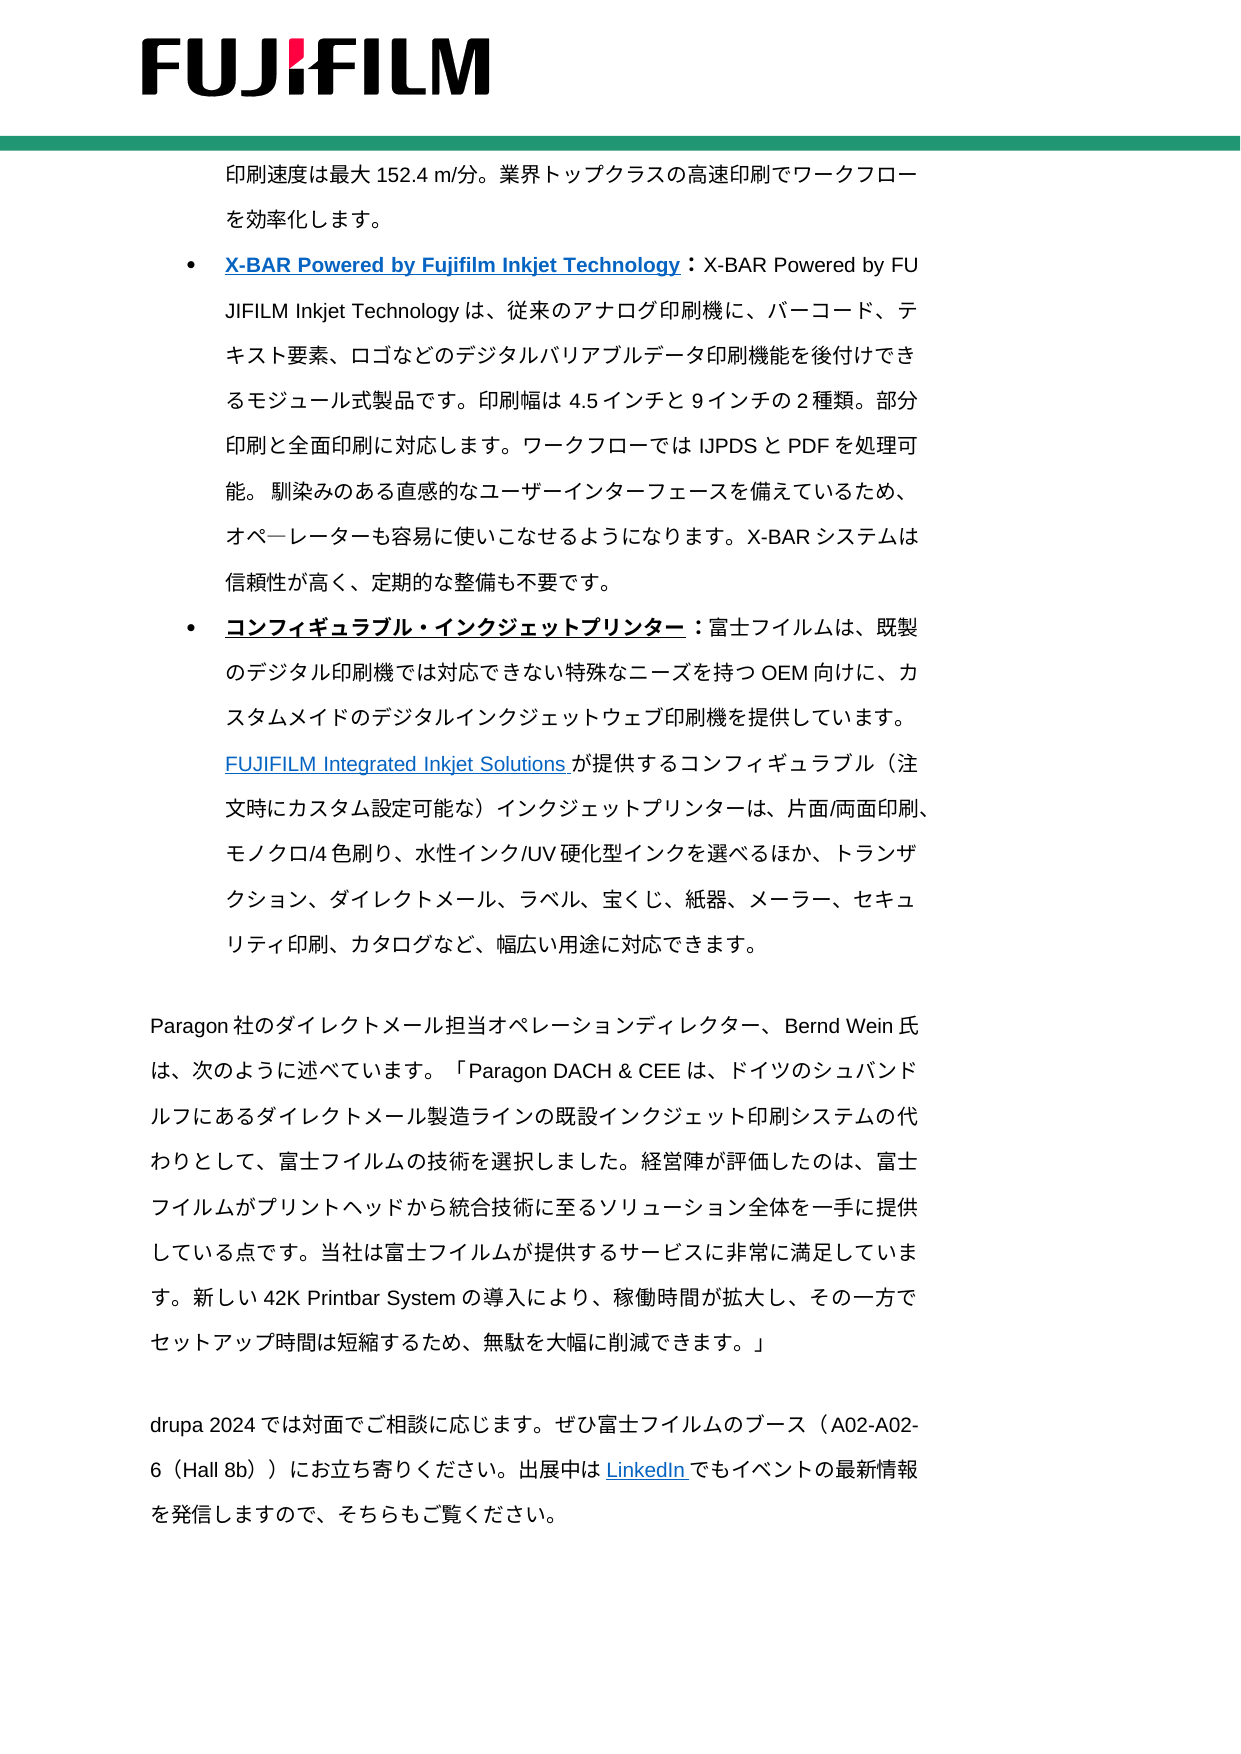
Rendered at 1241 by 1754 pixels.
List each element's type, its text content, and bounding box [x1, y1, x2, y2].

text drupa 2024では対面でご相談に応じます。ぜひ富士フイルムのブース（A02-A02-6（Hall 8b））にお立ち寄りください。出展中はLinkedInでもイベントの最新情報を発信しますので、そちらもご覧ください。 [150, 1408, 919, 1529]
text Paragon社のダイレクトメール担当オペレーションディレクター、Bernd Wein氏は、次のように述べています。「Paragon DACH & CEEは、ドイツのシュバンドルフにあるダイレクトメール製造ラインの既設インクジェット印刷システムの代わりとして、富士フイルムの技術を選択しました。経営陣が評価したのは、富士フイルムがプリントヘッドから統合技術に至るソリューション全体を一手に提供している点です。当社は富士フイルムが提供するサービスに非常に満足しています。新しい42K Printbar Systemの導入により、稼働時間が拡大し、その一方でセットアップ時間は短縮するため、無駄を大幅に削減できます。」 [150, 1009, 919, 1357]
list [187, 158, 919, 233]
list コンフィギュラブル・インクジェットプリンター：富士フイルムは、既製のデジタル印刷機では対応できない特殊なニーズを持つOEM向けに、カスタムメイドのデジタルインクジェットウェブ印刷機を提供しています。FUJIFILM Integrated Inkjet Solutionsが提供するコンフィギュラブル（注文時にカスタム設定可能な）インクジェットプリンターは、片面/両面印刷、モノクロ/4色刷り、水性インク/UV硬化型インクを選べるほか、トランザクション、ダイレクトメール、ラベル、宝くじ、紙器、メーラー、セキュリティ印刷、カタログなど、幅広い用途に対応できます。 [187, 611, 919, 958]
list X-BAR Powered by Fujifilm Inkjet Technology：X-BAR Powered by FUJIFILM Inkjet Technologyは、従来のアナログ印刷機に、バーコード、テキスト要素、ロゴなどのデジタルバリアブルデータ印刷機能を後付けできるモジュール式製品です。印刷幅は4.5インチと9インチの2種類。部分印刷と全面印刷に対応します。ワークフローではIJPDSとPDFを処理可能。 馴染みのある直感的なユーザーインターフェースを備えているため、オペ―レーターも容易に使いこなせるようになります。X-BARシステムは信頼性が高く、定期的な整備も不要です。 [187, 248, 919, 596]
